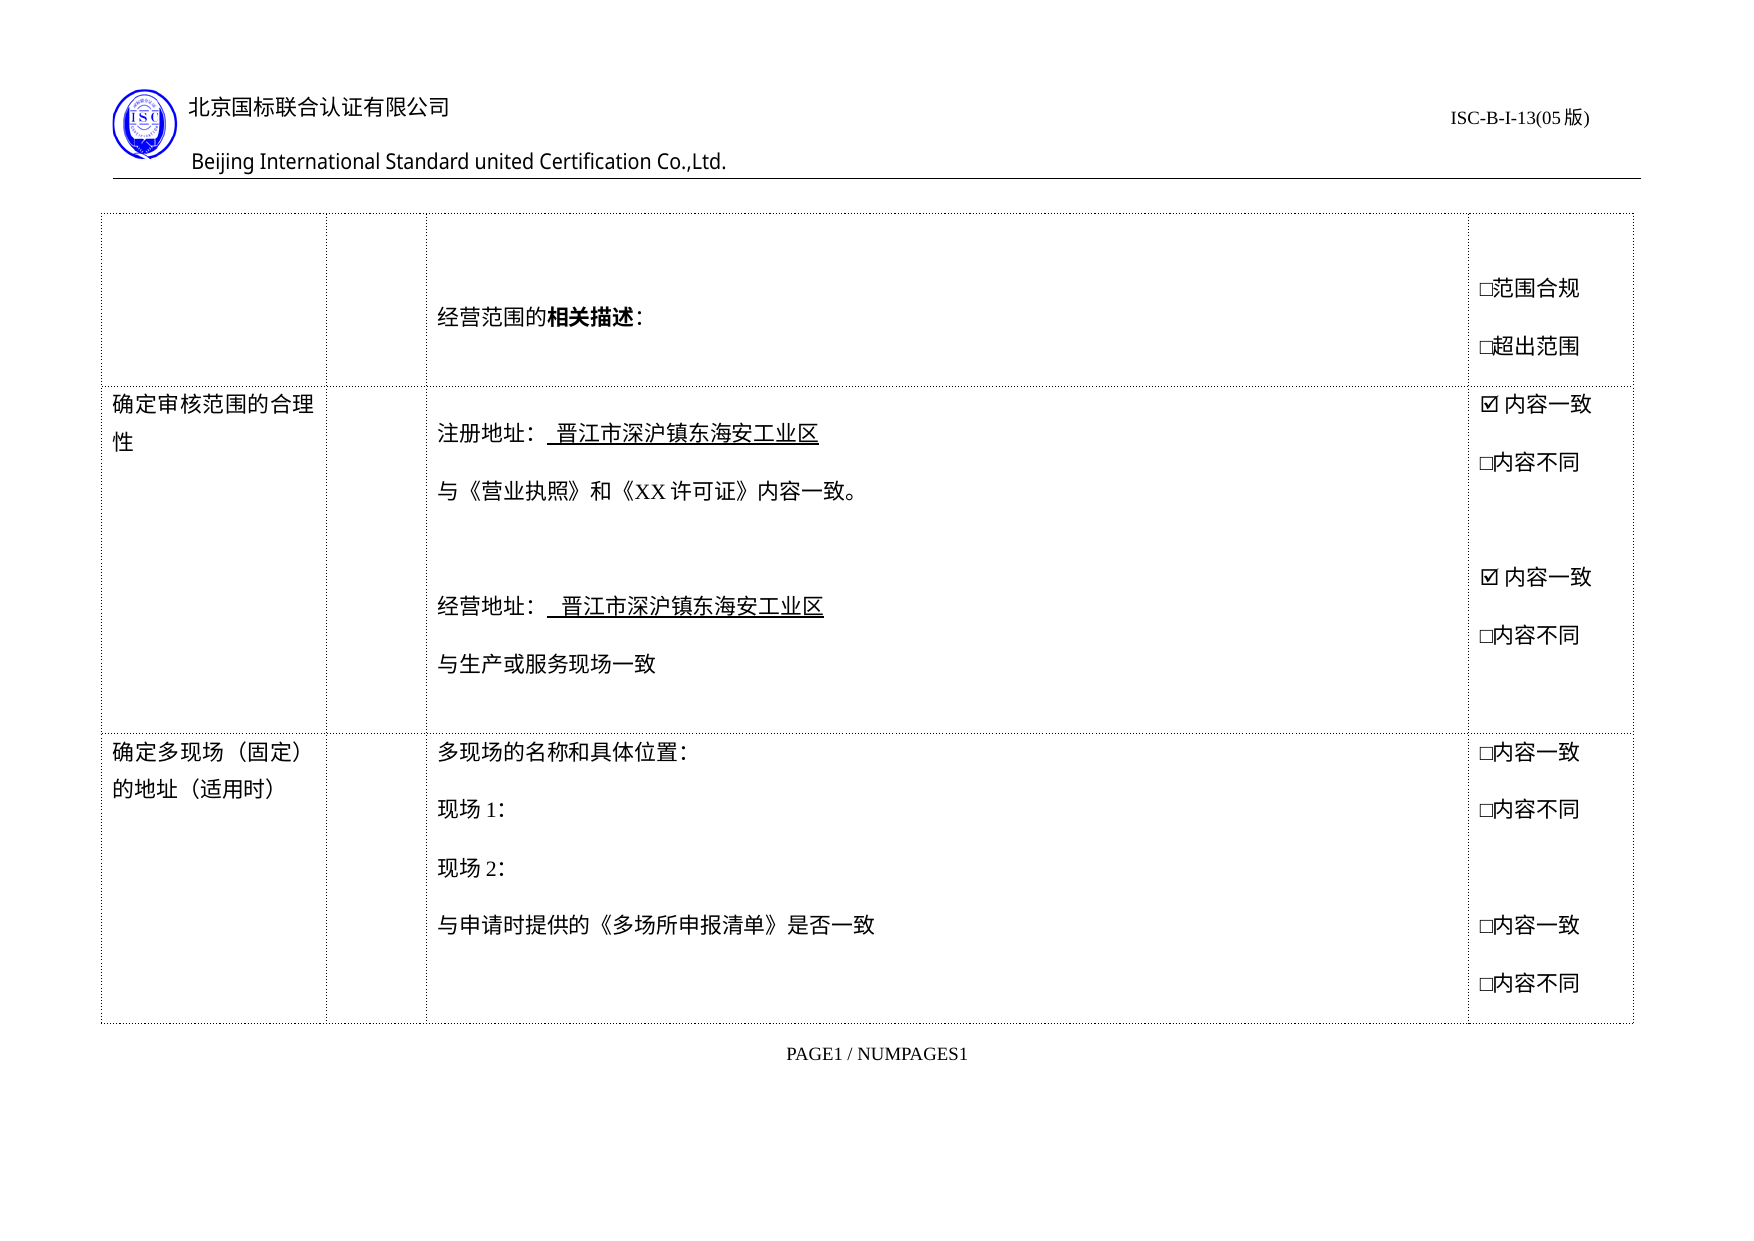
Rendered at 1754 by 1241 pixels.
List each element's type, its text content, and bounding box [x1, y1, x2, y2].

table_cell 内容一致 □内容不同 内容一致 □内容不同 [1468, 386, 1633, 733]
table_cell 同上 [101, 213, 326, 386]
table_cell [326, 386, 426, 733]
table_cell 注册地址： 晋江市深沪镇东海安工业区 与《营业执照》和《XX许可证》内容一致。 经营地址： 晋江市深沪镇东海安工业区 与生产或服务现场一致 [426, 386, 1468, 733]
table_cell □证件有效 □证件失效 □范围合规 □超出范围 [1468, 213, 1633, 386]
table_cell 确定审核范围的合理性 [101, 386, 326, 733]
table_cell 现场检查《XXX许可证》——：□正本 □副本； □原件 □复印件 编号： ； 有效期： ； 经营范围的相关描述： [426, 213, 1468, 386]
table_cell 确定多现场（固定）的地址（适用时） [101, 733, 326, 1023]
picture [112, 89, 180, 158]
table_cell [326, 213, 426, 386]
table_cell 多现场的名称和具体位置： 现场1： 现场2： 与申请时提供的《多场所申报清单》是否一致 [426, 733, 1468, 1023]
table_cell [326, 733, 426, 1023]
table_cell □内容一致 □内容不同 □内容一致 □内容不同 [1468, 733, 1633, 1023]
